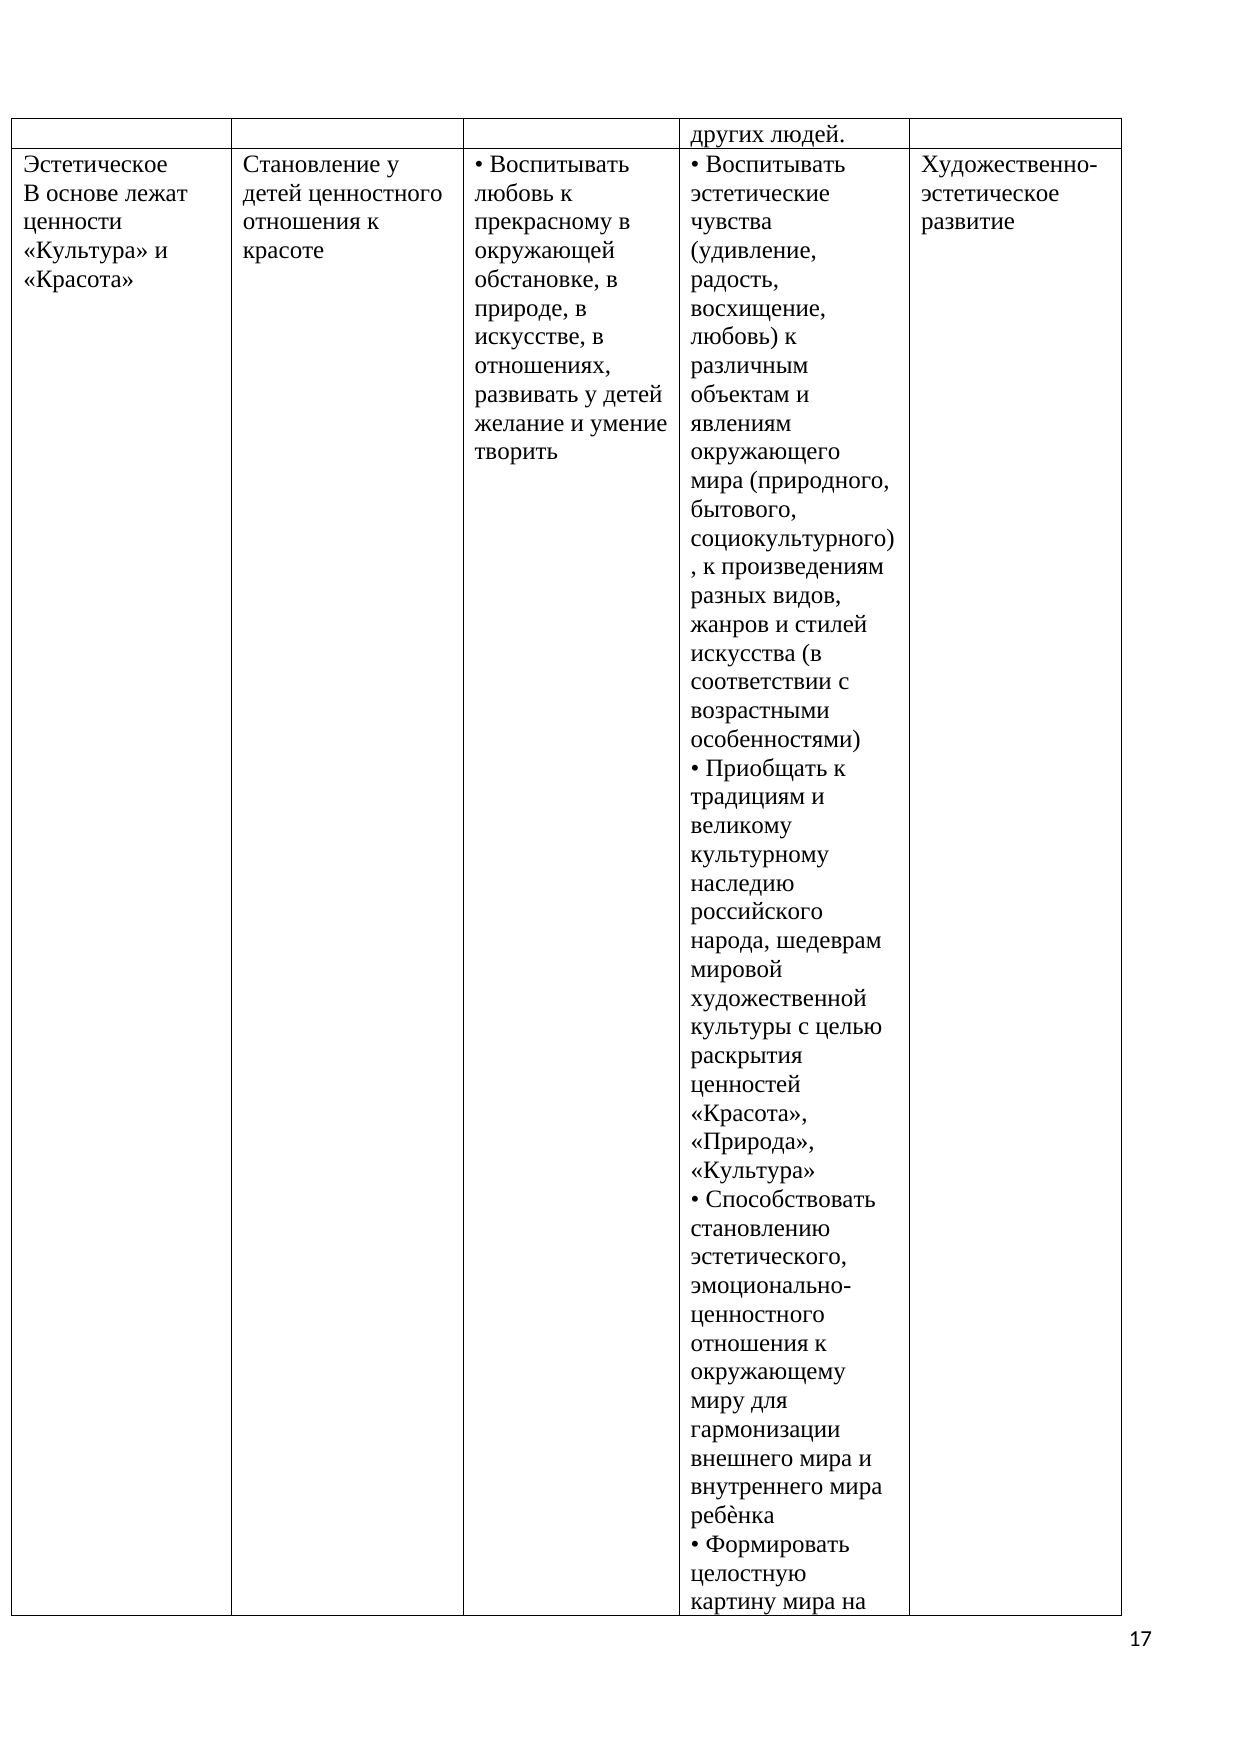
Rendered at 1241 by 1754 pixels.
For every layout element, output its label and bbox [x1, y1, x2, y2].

table_cell [680, 149, 909, 1615]
table_cell [910, 149, 1121, 1615]
table_cell [12, 149, 231, 1615]
table_cell [464, 119, 679, 148]
table_cell [12, 119, 231, 148]
table_cell [232, 149, 463, 1615]
table_cell [232, 119, 463, 148]
table_cell [680, 119, 909, 148]
table_cell [464, 149, 679, 1615]
table_cell [910, 119, 1121, 148]
